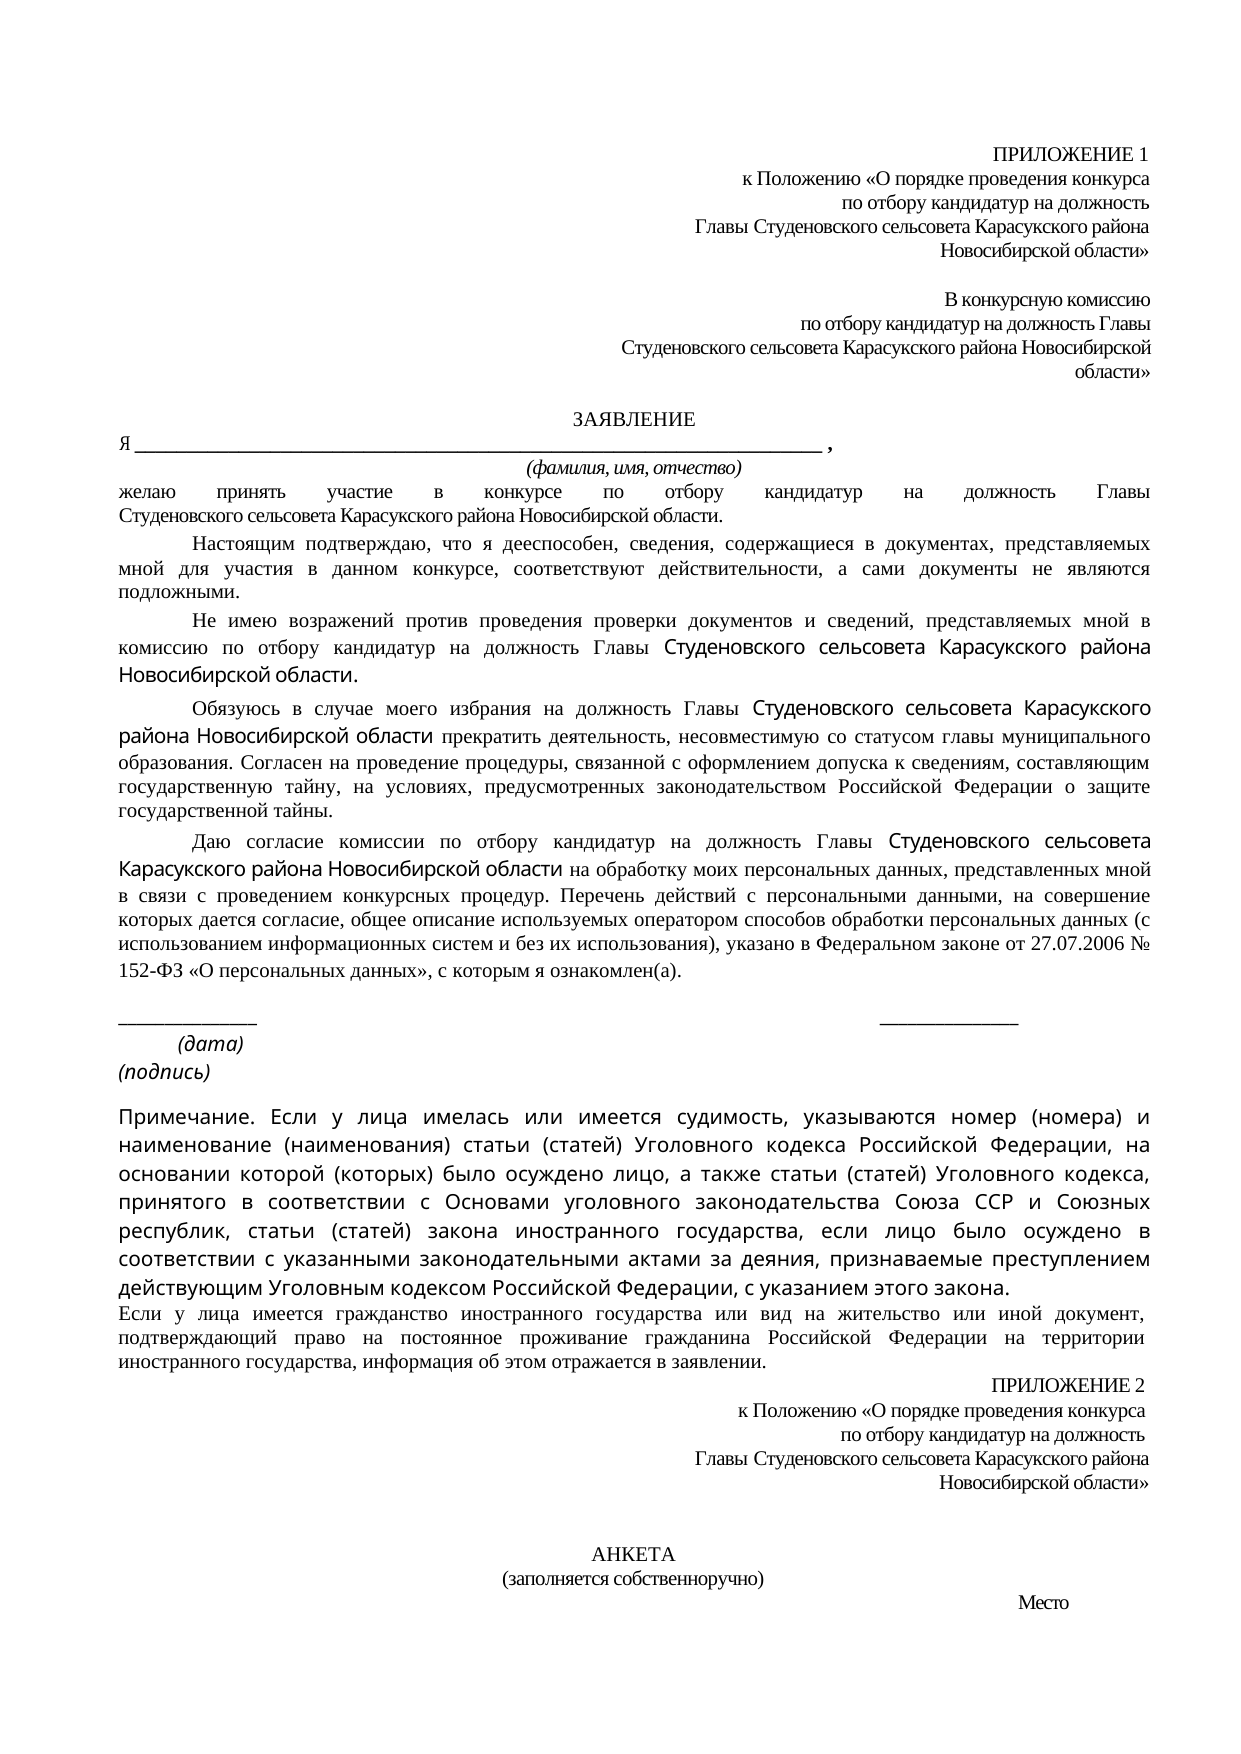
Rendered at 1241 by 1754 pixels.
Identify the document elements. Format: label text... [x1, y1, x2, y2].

text Место [818, 1590, 1152, 1614]
text Я __________________________________________________________________ , [119, 431, 1152, 455]
text по отбору кандидатур на должность [118, 1422, 1146, 1446]
text Если у лица имеется гражданство иностранного государства или вид на жительство или иной документ, подтверждающий право на постоянное проживание гражданина Российской Федерации на территории иностранного государства, информация об этом отражается в заявлении. [118, 1301, 1146, 1373]
text Примечание. Если у лица имелась или имеется судимость, указываются номер (номера) и наименование (наименования) статьи (статей) Уголовного кодекса Российской Федерации, на основании которой (которых) было осуждено лицо, а также статьи (статей) Уголовного кодекса, принятого в соответствии с Основами уголовного законодательства Союза ССР и Союзных республик, статьи (статей) закона иностранного государства, если лицо было осуждено в соответствии с указанными законодательными актами за деяния, признаваемые преступлением действующим Уголовным кодексом Российской Федерации, с указанием этого закона. [118, 1102, 1152, 1301]
text желаю принять участие в конкурсе по отбору кандидатур на должность Главы Студеновского сельсовета Карасукского района Новосибирской области. [119, 479, 1151, 527]
text (заполняется собственноручно) [370, 1566, 897, 1590]
text к Положению «О порядке проведения конкурса [118, 1397, 1146, 1422]
text по отбору кандидатур на должность Главы [118, 311, 1152, 335]
text В конкурсную комиссию [118, 287, 1152, 311]
text ЗАЯВЛЕНИЕ [463, 407, 1152, 431]
text ПРИЛОЖЕНИЕ 1 [118, 142, 1149, 166]
text Новосибирской области» [118, 238, 1150, 262]
text Новосибирской области» [118, 1470, 1150, 1494]
text Главы Студеновского сельсовета Карасукского района [118, 214, 1150, 238]
text АНКЕТА [370, 1542, 897, 1566]
text ПРИЛОЖЕНИЕ 2 [118, 1373, 1146, 1397]
text _______________ _______________ [118, 1000, 1152, 1029]
text Обязуюсь в случае моего избрания на должность Главы Студеновского сельсовета Карасукского района Новосибирской области прекратить деятельность, несовместимую со статусом главы муниципального образования. Согласен на проведение процедуры, связанной с оформлением допуска к сведениям, составляющим государственную тайну, на условиях, предусмотренных законодательством Российской Федерации о защите государственной тайны. [118, 693, 1152, 822]
text Даю согласие комиссии по отбору кандидатур на должность Главы Студеновского сельсовета Карасукского района Новосибирской области на обработку моих персональных данных, представленных мной в связи с проведением конкурсных процедур. Перечень действий с персональными данными, на совершение которых дается согласие, общее описание используемых оператором способов обработки персональных данных (с использованием информационных систем и без их использования), указано в Федеральном законе от 27.07.2006 № 152-ФЗ «О персональных данных», с которым я ознакомлен(а). [118, 826, 1152, 983]
text Не имею возражений против проведения проверки документов и сведений, представляемых мной в комиссию по отбору кандидатур на должность Главы Студеновского сельсовета Карасукского района Новосибирской области. [118, 608, 1152, 689]
text по отбору кандидатур на должность [118, 190, 1150, 214]
text Настоящим подтверждаю, что я дееспособен, сведения, содержащиеся в документах, представляемых мной для участия в данном конкурсе, соответствуют действительности, а сами документы не являются подложными. [118, 531, 1152, 603]
text (дата) (подпись) [118, 1029, 1152, 1086]
text к Положению «О порядке проведения конкурса [118, 166, 1150, 190]
text Студеновского сельсовета Карасукского района Новосибирской области» [463, 335, 1152, 383]
text Главы Студеновского сельсовета Карасукского района [118, 1446, 1150, 1470]
text (фамилия, имя, отчество) [118, 455, 1151, 479]
